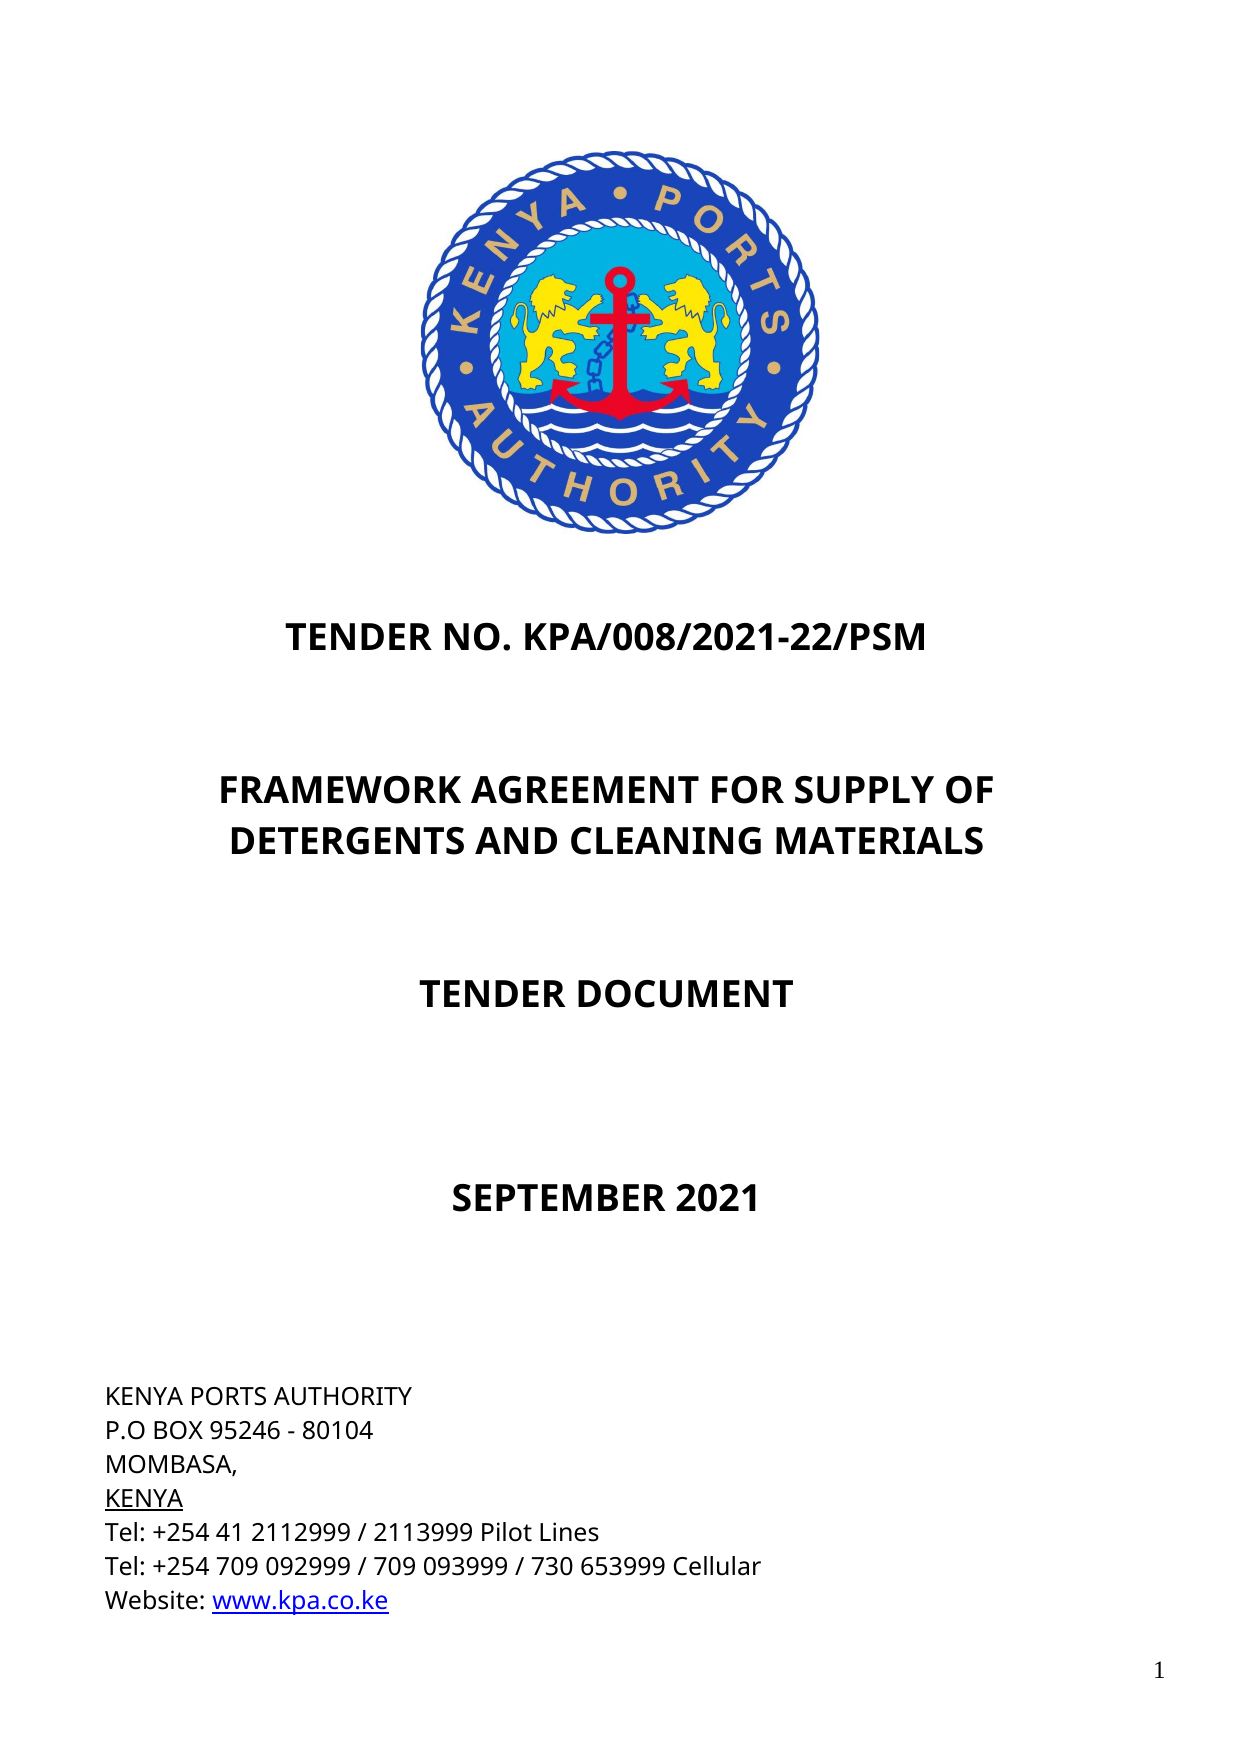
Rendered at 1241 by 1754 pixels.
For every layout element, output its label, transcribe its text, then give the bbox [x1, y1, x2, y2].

text MOMBASA, [104, 1447, 1108, 1481]
text P.O BOX 95246 - 80104 [104, 1413, 1108, 1447]
text KENYA [104, 1481, 1108, 1515]
text Tel: +254 41 2112999 / 2113999 Pilot Lines [104, 1515, 1108, 1549]
text FRAMEWORK AGREEMENT FOR SUPPLY OF DETERGENTS AND CLEANING MATERIALS [104, 763, 1108, 865]
text TENDER NO. KPA/008/2021-22/PSM [104, 610, 1108, 661]
text KENYA PORTS AUTHORITY [104, 1378, 1108, 1413]
text SEPTEMBER 2021 [104, 1171, 1108, 1222]
text Website: www.kpa.co.ke [104, 1583, 1108, 1617]
text Tel: +254 709 092999 / 709 093999 / 730 653999 Cellular [104, 1549, 1108, 1583]
picture [420, 151, 820, 534]
text TENDER DOCUMENT [104, 967, 1108, 1018]
